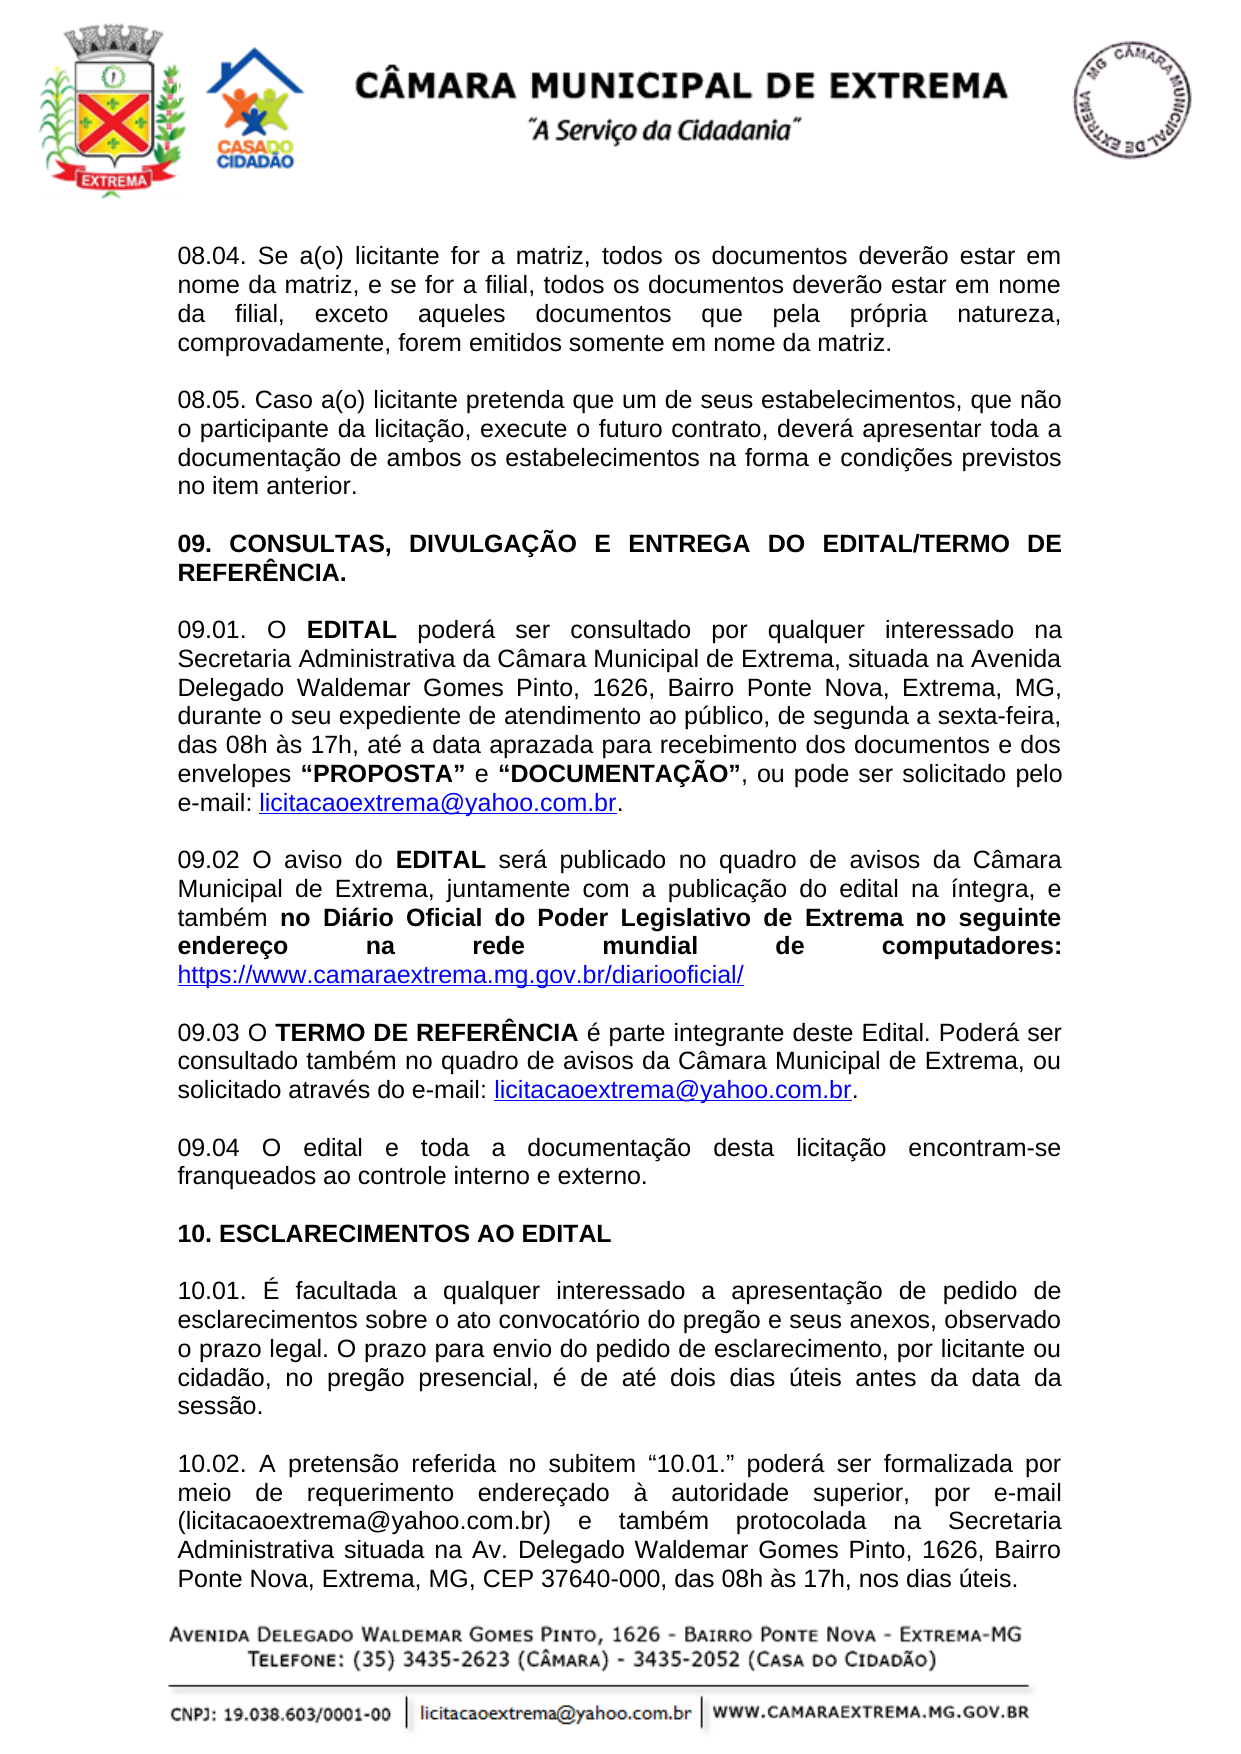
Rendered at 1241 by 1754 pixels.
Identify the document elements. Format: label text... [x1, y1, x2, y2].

picture [0, 0, 1240, 213]
text 10.01. É facultada a qualquer interessado a apresentação de pedido de esclarecimentos sobre o ato convocatório do pregão e seus anexos, observado o prazo legal. O prazo para envio do pedido de esclarecimento, por licitante ou cidadão, no pregão presencial, é de até dois dias úteis antes da data da sessão. [177, 1276, 1063, 1420]
text 09. CONSULTAS, DIVULGAÇÃO E ENTREGA DO EDITAL/TERMO DE REFERÊNCIA. [177, 529, 1063, 586]
text 10. ESCLARECIMENTOS AO EDITAL [177, 1219, 1063, 1248]
text 09.04 O edital e toda a documentação desta licitação encontram-se franqueados ao controle interno e externo. [177, 1133, 1063, 1190]
text 09.03 O TERMO DE REFERÊNCIA é parte integrante deste Edital. Poderá ser consultado também no quadro de avisos da Câmara Municipal de Extrema, ou solicitado através do e-mail: licitacaoextrema@yahoo.com.br. [177, 1018, 1063, 1104]
text 09.01. O EDITAL poderá ser consultado por qualquer interessado na Secretaria Administrativa da Câmara Municipal de Extrema, situada na Avenida Delegado Waldemar Gomes Pinto, 1626, Bairro Ponte Nova, Extrema, MG, durante o seu expediente de atendimento ao público, de segunda a sexta-feira, das 08h às 17h, até a data aprazada para recebimento dos documentos e dos envelopes “PROPOSTA” e “DOCUMENTAÇÃO”, ou pode ser solicitado pelo e-mail: licitacaoextrema@yahoo.com.br. [177, 615, 1063, 816]
text 10.02. A pretensão referida no subitem “10.01.” poderá ser formalizada por meio de requerimento endereçado à autoridade superior, por e-mail (licitacaoextrema@yahoo.com.br) e também protocolada na Secretaria Administrativa situada na Av. Delegado Waldemar Gomes Pinto, 1626, Bairro Ponte Nova, Extrema, MG, CEP 37640-000, das 08h às 17h, nos dias úteis. [177, 1449, 1063, 1593]
text 08.04. Se a(o) licitante for a matriz, todos os documentos deverão estar em nome da matriz, e se for a filial, todos os documentos deverão estar em nome da filial, exceto aqueles documentos que pela própria natureza, comprovadamente, forem emitidos somente em nome da matriz. [177, 241, 1063, 356]
text 08.05. Caso a(o) licitante pretenda que um de seus estabelecimentos, que não o participante da licitação, execute o futuro contrato, deverá apresentar toda a documentação de ambos os estabelecimentos na forma e condições previstos no item anterior. [177, 385, 1063, 500]
picture [0, 1598, 1240, 1754]
text 09.02 O aviso do EDITAL será publicado no quadro de avisos da Câmara Municipal de Extrema, juntamente com a publicação do edital na íntegra, e também no Diário Oficial do Poder Legislativo de Extrema no seguinte endereço na rede mundial de computadores: https://www.camaraextrema.mg.gov.br/diariooficial/ [177, 845, 1063, 989]
